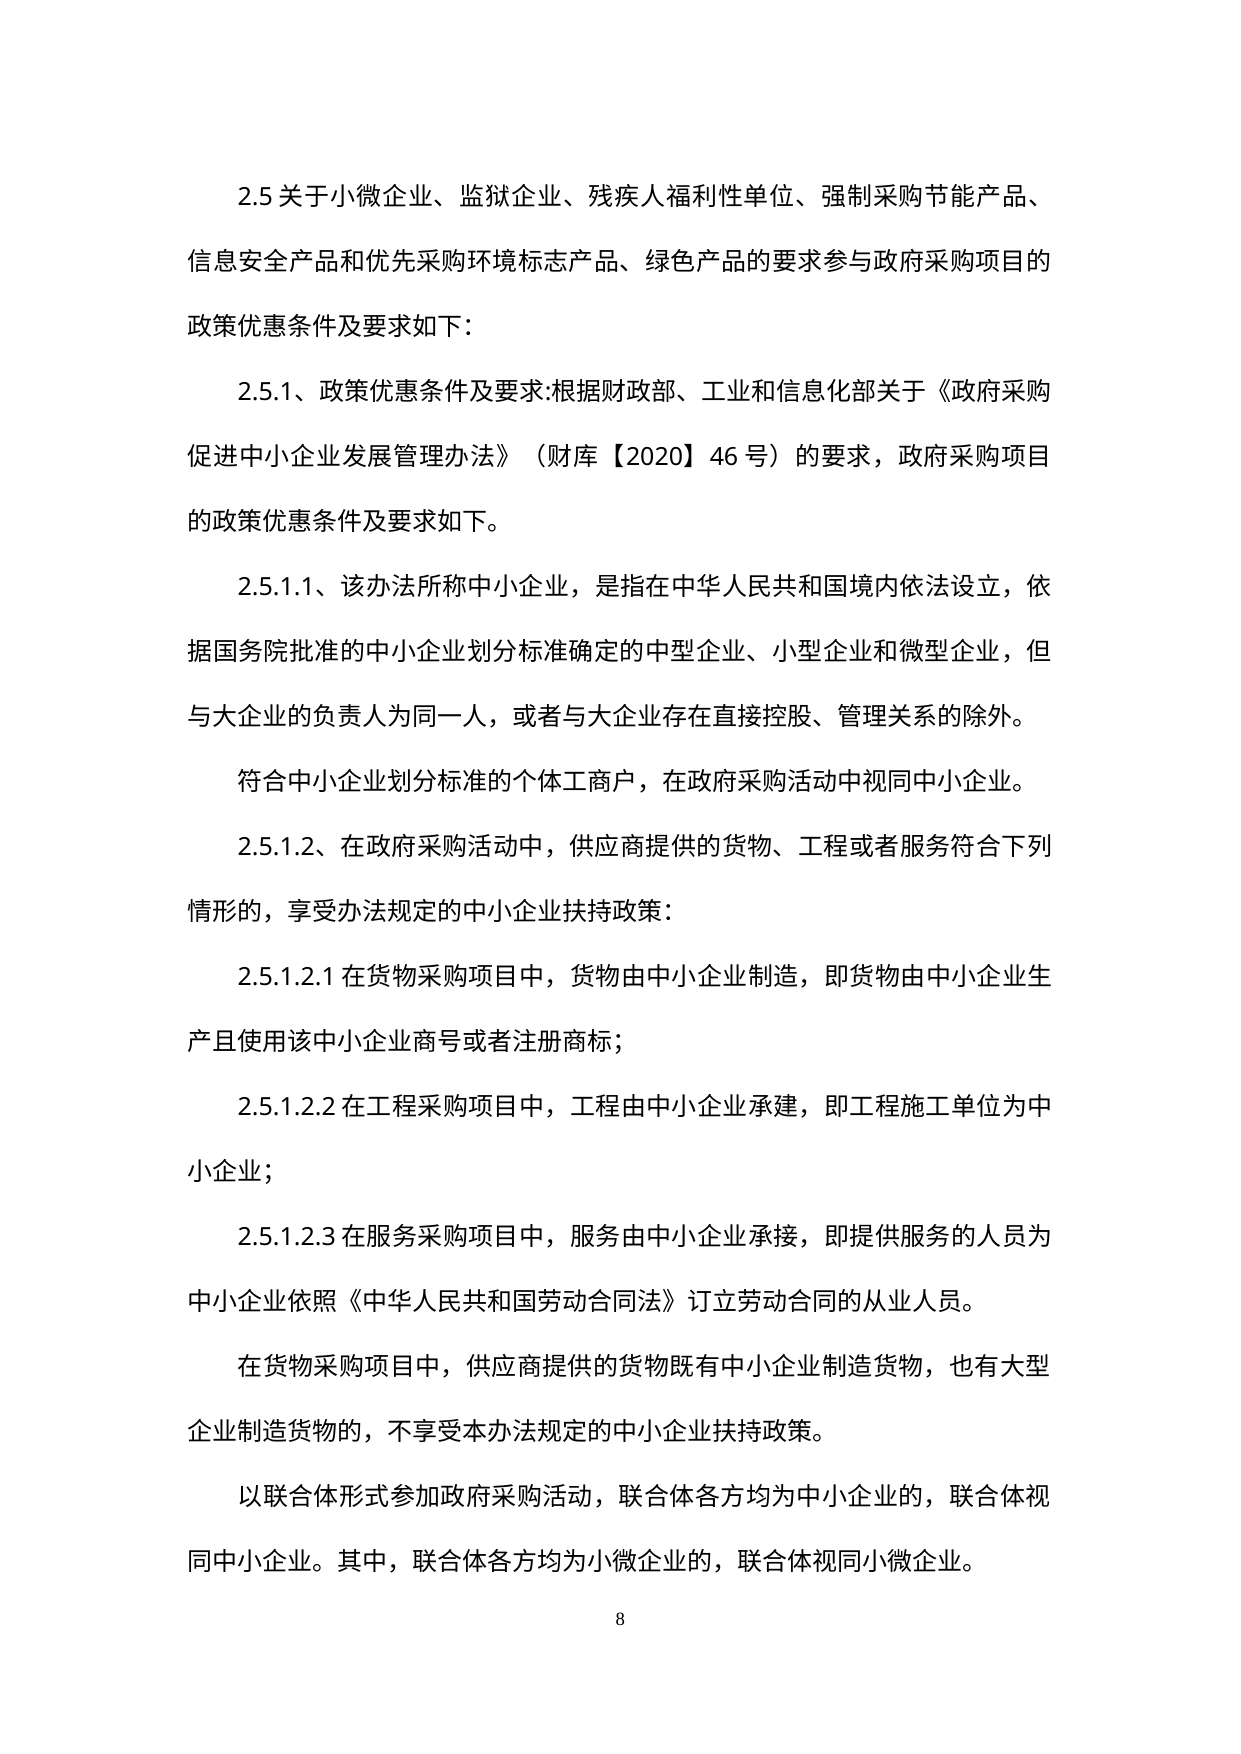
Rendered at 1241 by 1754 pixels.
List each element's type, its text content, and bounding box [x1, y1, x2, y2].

text 2.5.1.2、在政府采购活动中，供应商提供的货物、工程或者服务符合下列情形的，享受办法规定的中小企业扶持政策： [187, 812, 1053, 942]
text 在货物采购项目中，供应商提供的货物既有中小企业制造货物，也有大型企业制造货物的，不享受本办法规定的中小企业扶持政策。 [187, 1332, 1053, 1462]
text 2.5关于小微企业、监狱企业、残疾人福利性单位、强制采购节能产品、信息安全产品和优先采购环境标志产品、绿色产品的要求参与政府采购项目的政策优惠条件及要求如下： [187, 162, 1053, 357]
text 2.5.1.2.3在服务采购项目中，服务由中小企业承接，即提供服务的人员为中小企业依照《中华人民共和国劳动合同法》订立劳动合同的从业人员。 [187, 1202, 1053, 1332]
text 符合中小企业划分标准的个体工商户，在政府采购活动中视同中小企业。 [187, 747, 1053, 812]
text 2.5.1、政策优惠条件及要求:根据财政部、工业和信息化部关于《政府采购促进中小企业发展管理办法》（财库【2020】46号）的要求，政府采购项目的政策优惠条件及要求如下。 [187, 357, 1053, 552]
text 2.5.1.2.2在工程采购项目中，工程由中小企业承建，即工程施工单位为中小企业； [187, 1072, 1053, 1202]
text 2.5.1.2.1在货物采购项目中，货物由中小企业制造，即货物由中小企业生产且使用该中小企业商号或者注册商标； [187, 942, 1053, 1072]
text 2.5.1.1、该办法所称中小企业，是指在中华人民共和国境内依法设立，依据国务院批准的中小企业划分标准确定的中型企业、小型企业和微型企业，但与大企业的负责人为同一人，或者与大企业存在直接控股、管理关系的除外。 [187, 552, 1053, 747]
text 以联合体形式参加政府采购活动，联合体各方均为中小企业的，联合体视同中小企业。其中，联合体各方均为小微企业的，联合体视同小微企业。 [187, 1462, 1053, 1592]
